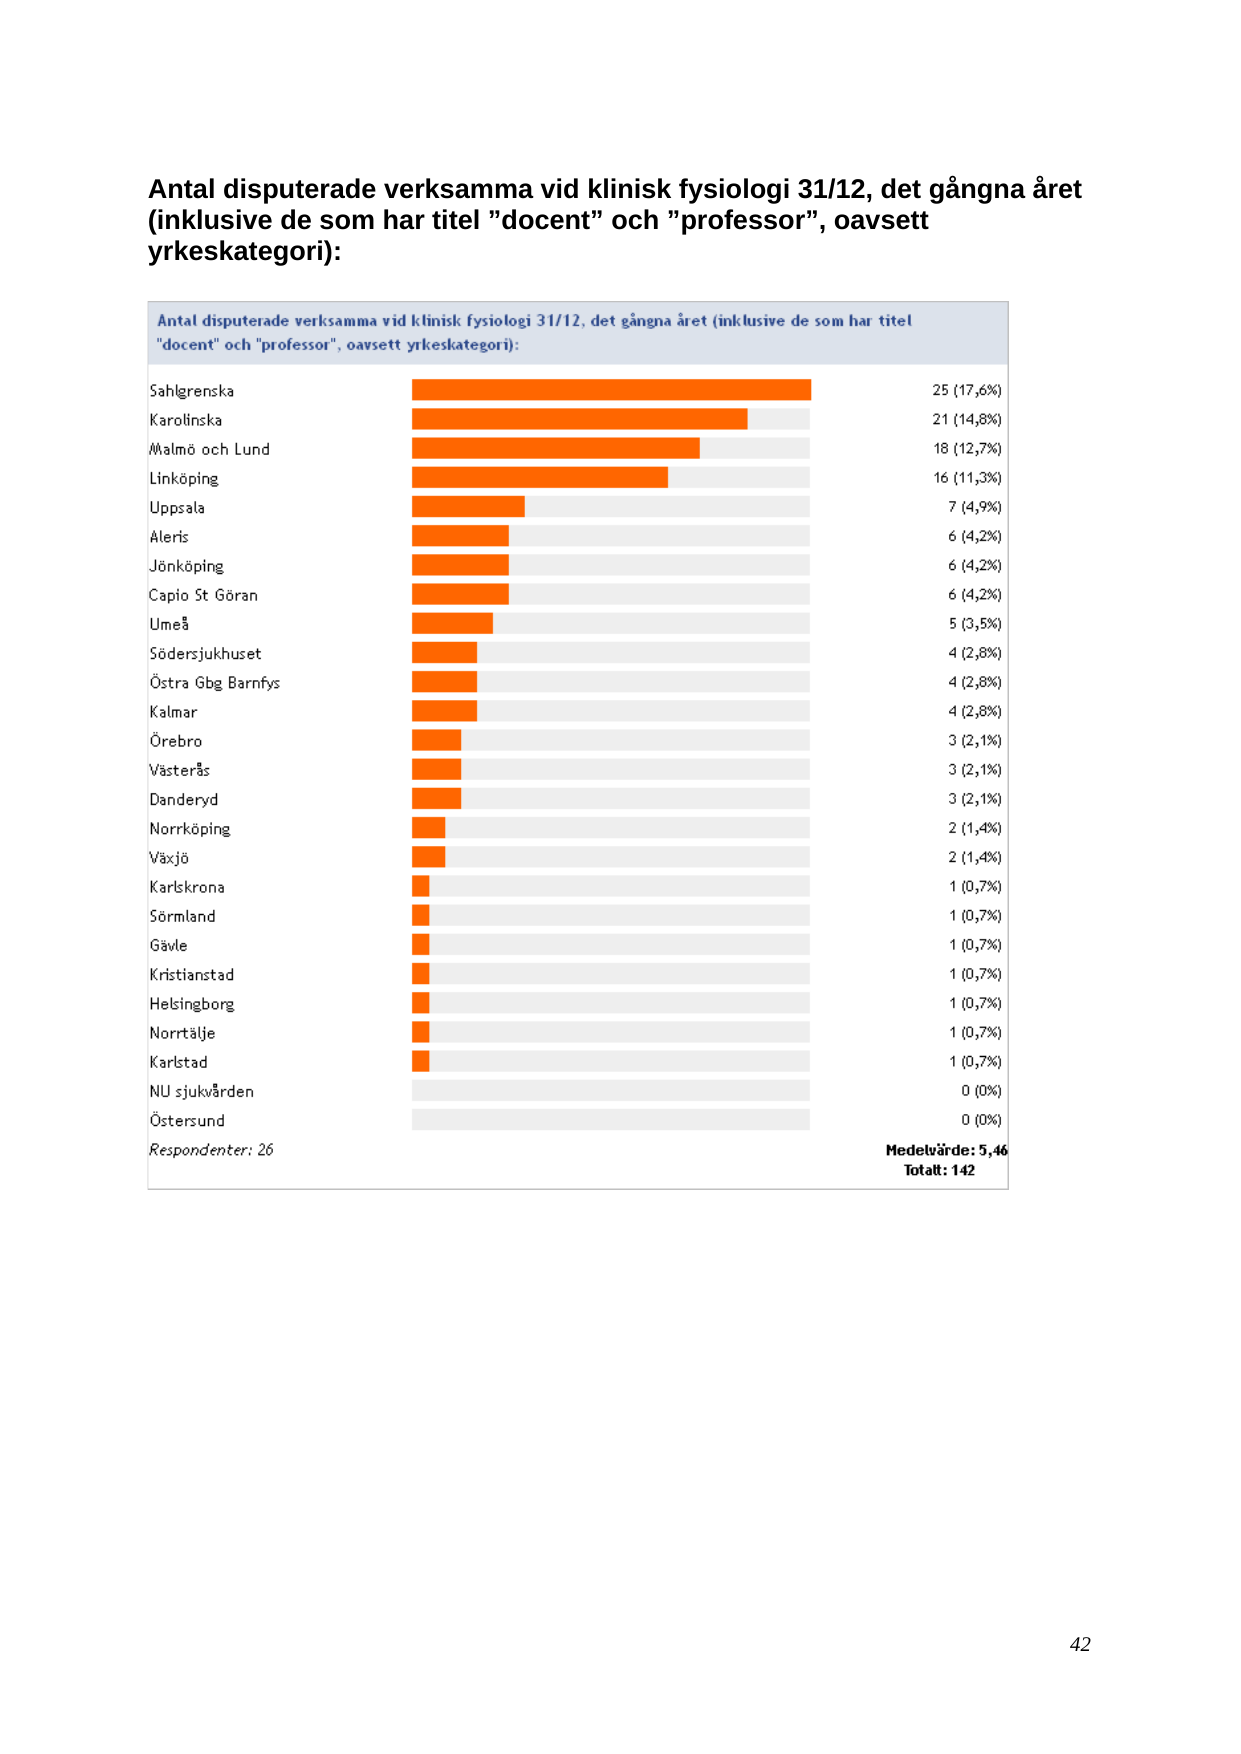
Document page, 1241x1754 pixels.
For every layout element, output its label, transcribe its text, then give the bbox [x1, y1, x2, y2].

subtitle Antal disputerade verksamma vid klinisk fysiologi 31/12, det gångna året (inklusive de som har titel ”docent” och ”professor”, oavsett yrkeskategori): [148, 173, 1093, 266]
picture [147, 301, 1009, 1190]
